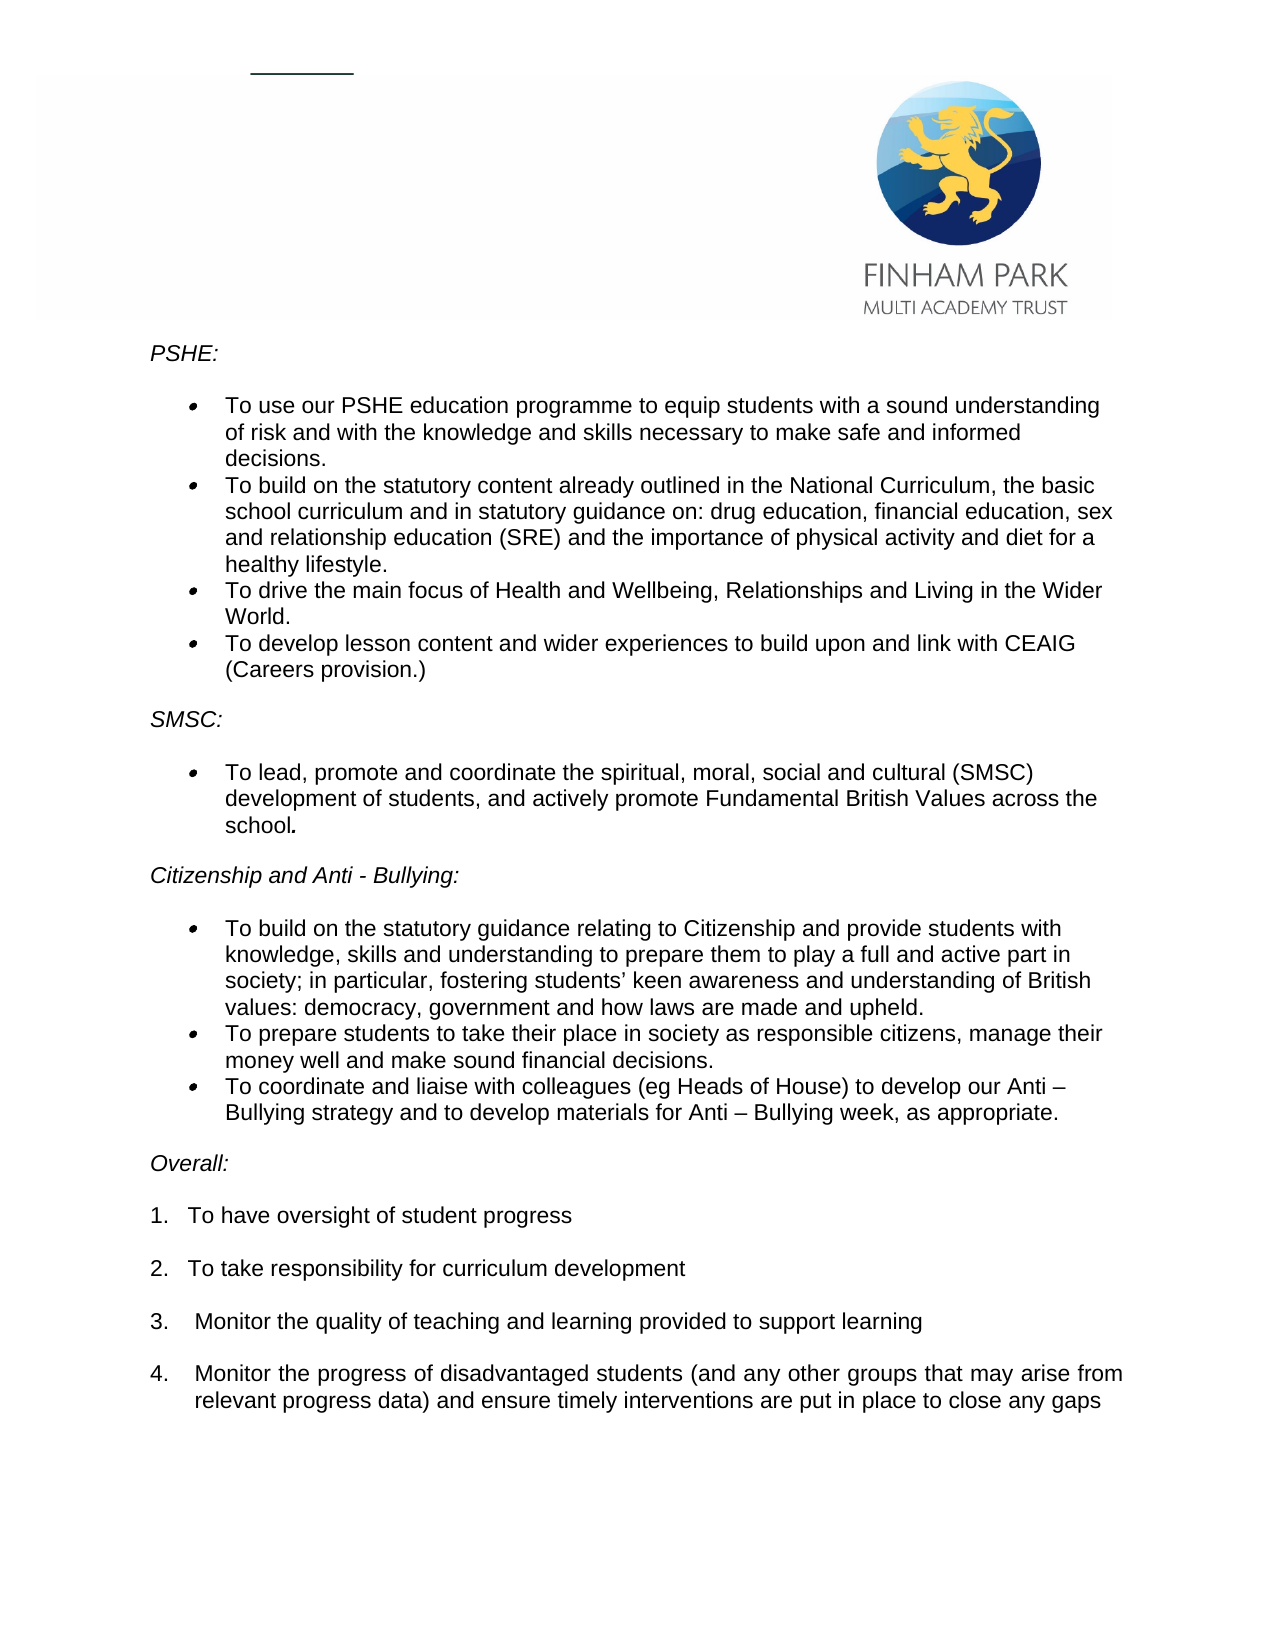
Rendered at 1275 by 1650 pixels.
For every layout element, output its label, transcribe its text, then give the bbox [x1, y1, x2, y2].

text Citizenship and Anti - Bullying: [150, 862, 1125, 888]
list To take responsibility for curriculum development [150, 1255, 1125, 1281]
list To build on the statutory content already outlined in the National Curriculum, the basic school curriculum and in statutory guidance on: drug education, financial education, sex and relationship education (SRE) and the importance of physical activity and diet for a healthy lifestyle. [187, 472, 1125, 577]
list To develop lesson content and wider experiences to build upon and link with CEAIG (Careers provision.) [187, 630, 1125, 682]
list Monitor the progress of disadvantaged students (and any other groups that may arise from relevant progress data) and ensure timely interventions are put in place to close any gaps [150, 1360, 1125, 1413]
list To build on the statutory guidance relating to Citizenship and provide students with knowledge, skills and understanding to prepare them to play a full and active part in society; in particular, fostering students’ keen awareness and understanding of British values: democracy, government and how laws are made and upheld. [187, 915, 1125, 1020]
text Overall: [150, 1149, 1125, 1176]
list To use our PSHE education programme to equip students with a sound understanding of risk and with the knowledge and skills necessary to make safe and informed decisions. [187, 392, 1125, 472]
list To have oversight of student progress [150, 1202, 1125, 1229]
list To lead, promote and coordinate the spiritual, moral, social and cultural (SMSC) development of students, and actively promote Fundamental British Values across the school. [187, 759, 1125, 838]
list Monitor the quality of teaching and learning provided to support learning [150, 1308, 1125, 1334]
text SMSC: [150, 706, 1125, 733]
list To coordinate and liaise with colleagues (eg Heads of House) to develop our Anti – Bullying strategy and to develop materials for Anti – Bullying week, as appropriate. [187, 1073, 1125, 1126]
list To prepare students to take their place in society as responsible citizens, manage their money well and make sound financial decisions. [187, 1020, 1125, 1073]
text PSHE: [150, 103, 1125, 366]
list To drive the main focus of Health and Wellbeing, Relationships and Living in the Wider World. [187, 577, 1125, 630]
picture [34, 73, 1111, 319]
